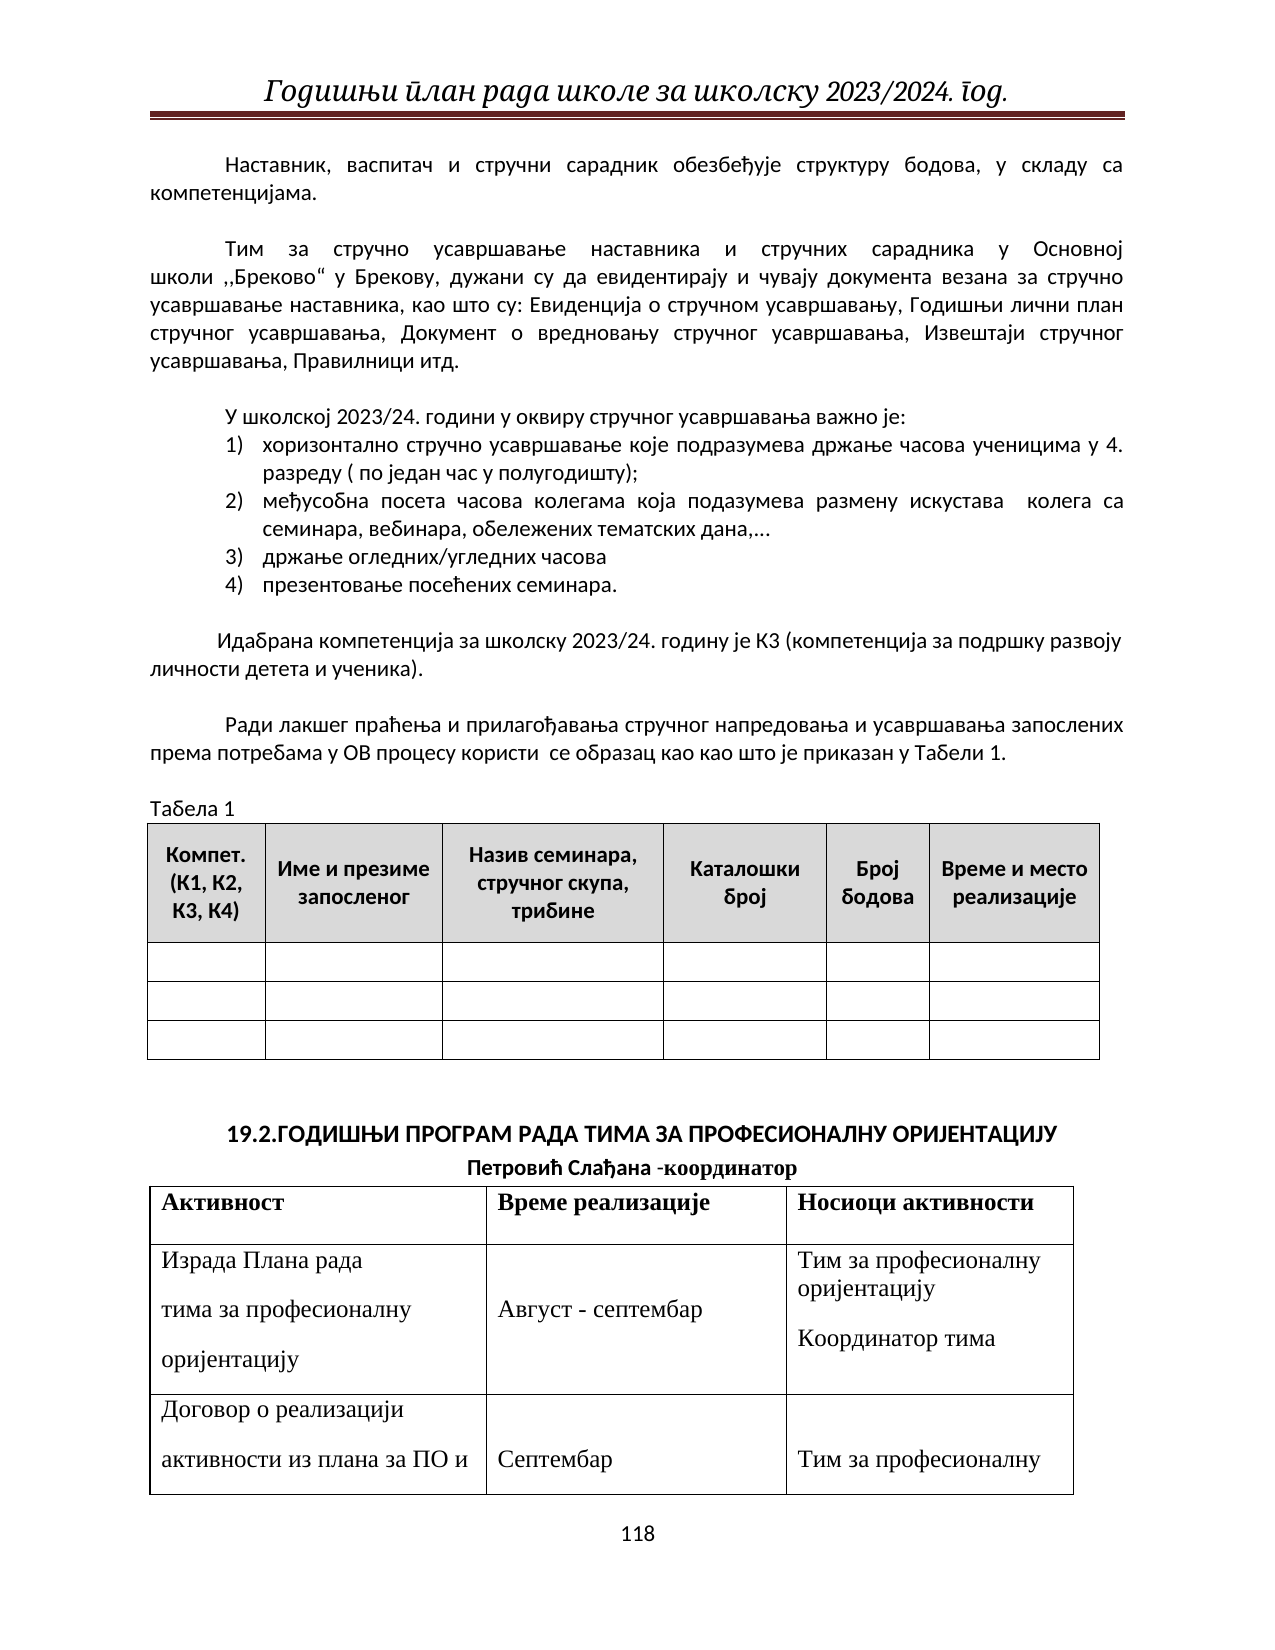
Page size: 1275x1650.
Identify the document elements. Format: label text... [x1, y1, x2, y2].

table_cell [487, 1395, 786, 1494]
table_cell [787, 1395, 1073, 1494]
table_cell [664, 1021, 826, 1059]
list међусобна посета часова колегама која подазумева размену искустава колега са семинара, вебинара, обележених тематских дана,... [225, 486, 1125, 542]
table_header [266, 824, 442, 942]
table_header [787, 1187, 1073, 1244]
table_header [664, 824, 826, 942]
list држање огледних/угледних часова [225, 542, 1125, 570]
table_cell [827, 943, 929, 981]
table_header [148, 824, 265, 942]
text 19.2.ГОДИШЊИ ПРОГРАМ РАДА ТИМА ЗА ПРОФЕСИОНАЛНУ ОРИЈЕНТАЦИЈУ [50, 1118, 1234, 1149]
text У школској 2023/24. години у оквиру стручног усавршавања важно је: [150, 402, 1125, 430]
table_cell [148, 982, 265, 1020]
text Идабрана компетенција за школску 2023/24. годину је К3 (компетенција за подршку развоју личности детета и ученика). [150, 626, 1125, 682]
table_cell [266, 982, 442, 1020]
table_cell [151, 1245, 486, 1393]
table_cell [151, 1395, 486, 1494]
list хоризонтално стручно усавршавање које подразумева држање часова ученицима у 4. разреду ( по један час у полугодишту); [225, 430, 1125, 486]
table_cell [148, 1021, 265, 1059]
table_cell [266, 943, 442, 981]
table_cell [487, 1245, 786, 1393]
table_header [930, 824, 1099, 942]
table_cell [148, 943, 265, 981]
list презентовање посећених семинара. [225, 570, 1125, 598]
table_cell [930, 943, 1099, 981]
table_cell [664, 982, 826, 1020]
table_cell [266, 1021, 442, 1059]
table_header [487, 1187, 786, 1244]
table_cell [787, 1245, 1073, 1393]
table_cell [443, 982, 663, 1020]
text Ради лакшег праћења и прилагођавања стручног напредовања и усавршавања запослених према потребама у ОВ процесу користи се образац као као што је приказан у Табели 1. [150, 710, 1125, 766]
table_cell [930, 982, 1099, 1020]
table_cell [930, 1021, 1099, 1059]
text Табела 1 [150, 794, 1125, 822]
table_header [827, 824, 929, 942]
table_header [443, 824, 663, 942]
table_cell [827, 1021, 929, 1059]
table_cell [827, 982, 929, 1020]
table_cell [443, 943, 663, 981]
list Наставник, васпитач и стручни сарадник обезбеђује структуру бодова, у складу са компетенцијама. [150, 150, 1125, 206]
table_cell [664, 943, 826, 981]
text Петровић Слађана -координатор [50, 1153, 1209, 1181]
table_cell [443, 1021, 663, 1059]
text Тим за стручно усавршавање наставника и стручних сарадника у Основној школи ,,Бреково“ у Брекову, дужани су да евидентирају и чувају документа везана за стручно усавршавање наставника, као што су: Евиденција о стручном усавршавању, Годишњи лични план стручног усавршавања, Документ о вредновању стручног усавршавања, Извештаји стручног усавршавања, Правилници итд. [150, 234, 1125, 374]
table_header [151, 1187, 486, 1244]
